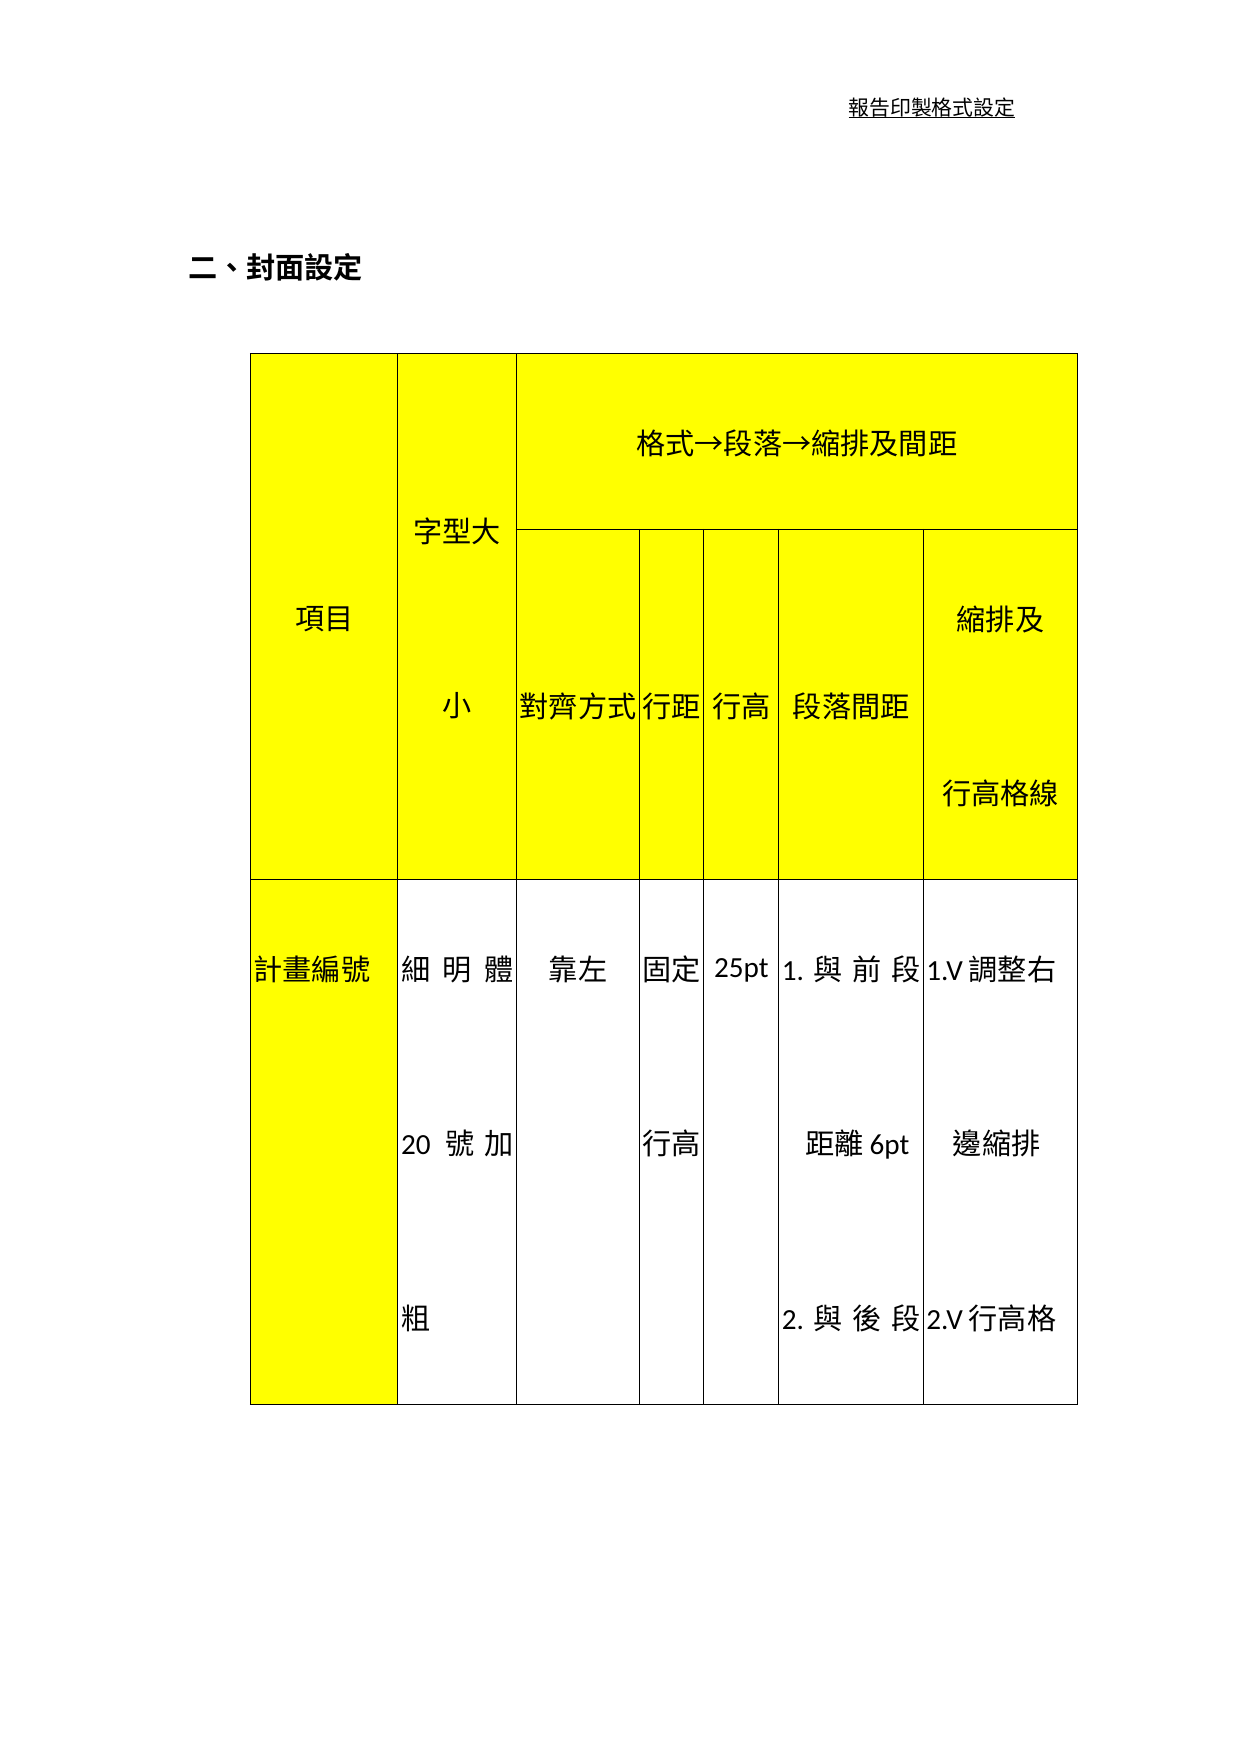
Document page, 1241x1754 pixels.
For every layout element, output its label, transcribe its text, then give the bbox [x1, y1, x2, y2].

table_cell 固定行高 [640, 880, 703, 1404]
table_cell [924, 880, 1077, 1404]
table_cell 25pt [704, 880, 778, 1404]
table_cell 縮排及 行高格線 [924, 530, 1077, 879]
table_cell 行距 [640, 530, 703, 879]
table_cell 對齊方式 [517, 530, 639, 879]
table_cell 靠左 [517, 880, 639, 1404]
table_cell 細明體20號加粗 [398, 880, 516, 1404]
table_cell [779, 880, 923, 1404]
table_header 格式→段落→縮排及間距 [517, 354, 1077, 529]
text 二、封面設定 [188, 179, 1052, 353]
table_cell 行高 [704, 530, 778, 879]
table_cell 計畫編號 [251, 880, 397, 1404]
table_cell 段落間距 [779, 530, 923, 879]
table_header 項目 [251, 354, 397, 879]
table_header 字型大小 [398, 354, 516, 879]
